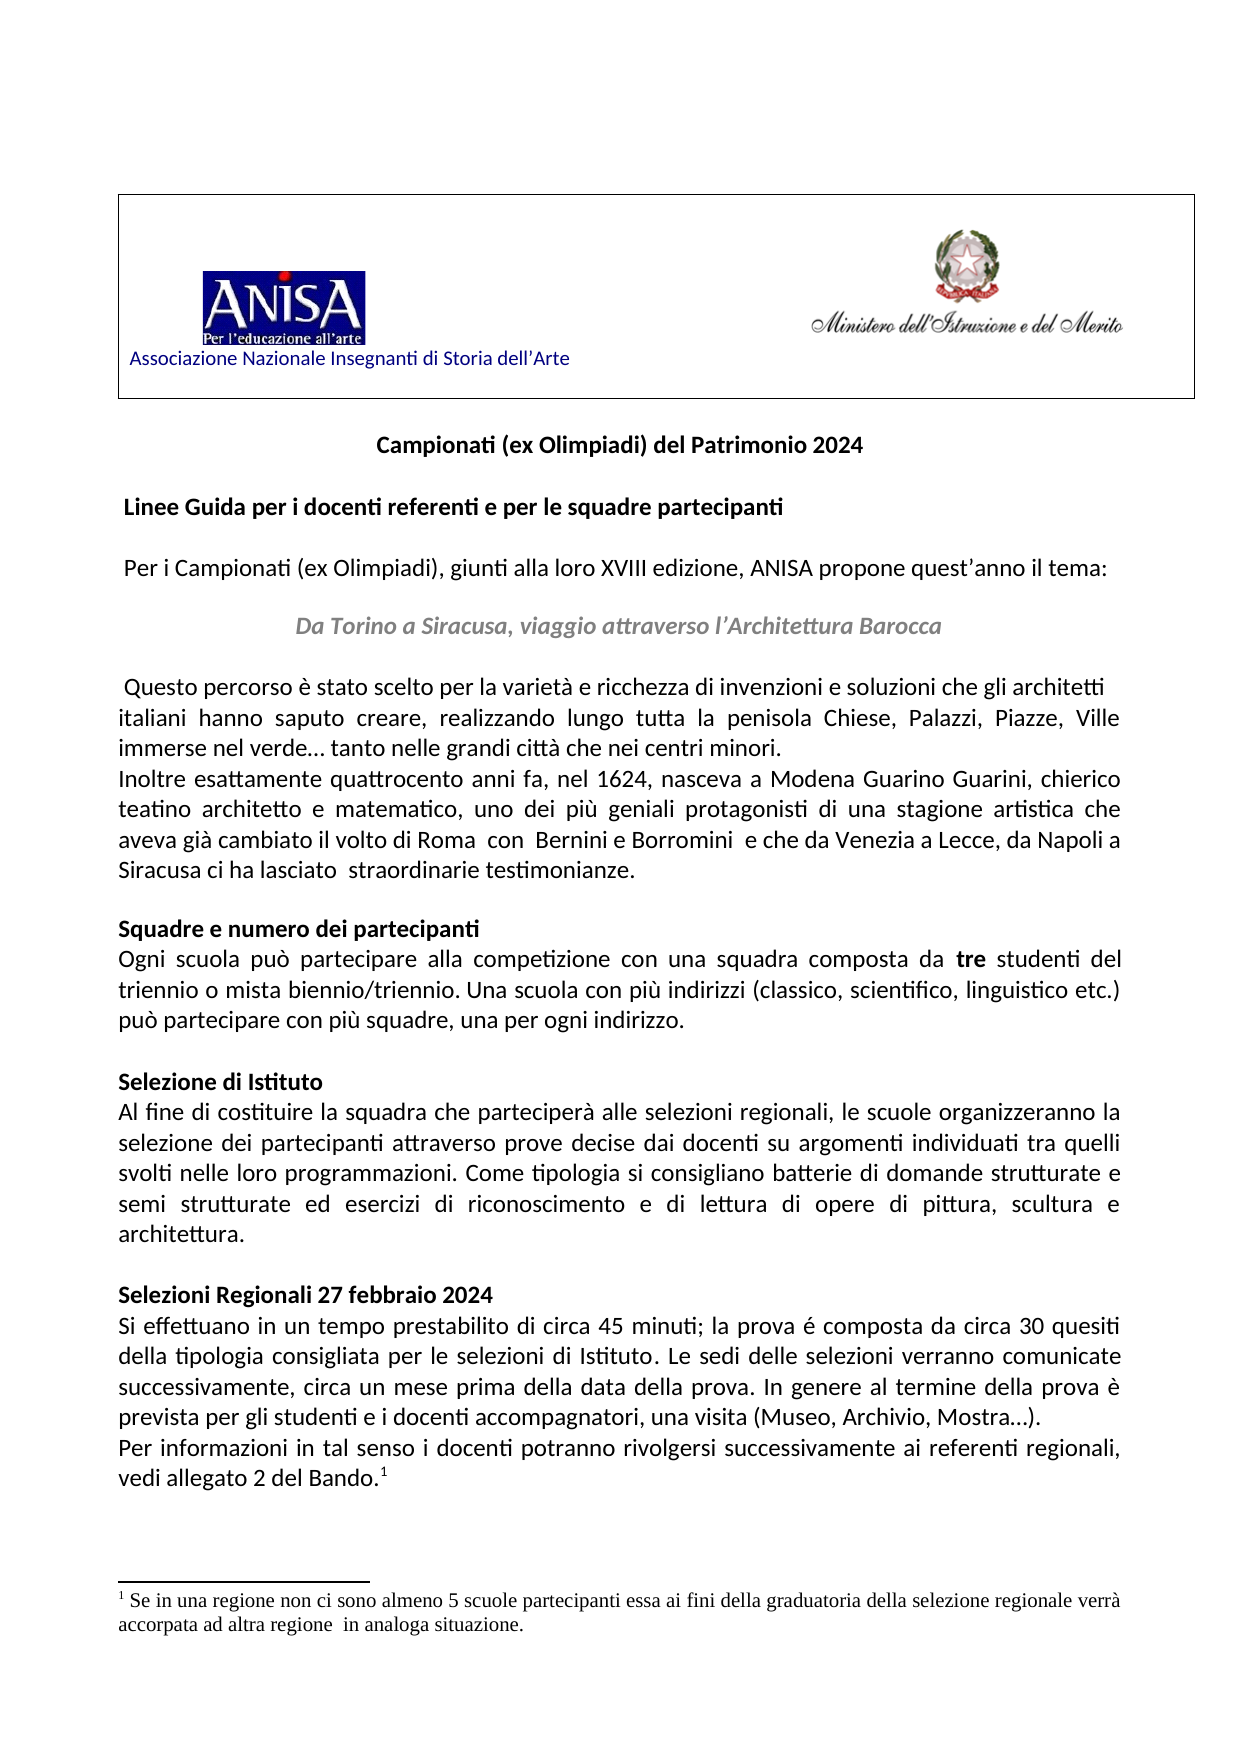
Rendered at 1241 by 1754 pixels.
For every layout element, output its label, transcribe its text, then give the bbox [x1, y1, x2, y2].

text italiani hanno saputo creare, realizzando lungo tutta la penisola Chiese, Palazzi, Piazze, Ville immerse nel verde… tanto nelle grandi città che nei centri minori. [118, 702, 1122, 763]
text Squadre e numero dei partecipanti [118, 913, 1122, 943]
picture [202, 271, 366, 345]
text Si effettuano in un tempo prestabilito di circa 45 minuti; la prova é composta da circa 30 quesiti della tipologia consigliata per le selezioni di Istituto. Le sedi delle selezioni verranno comunicate successivamente, circa un mese prima della data della prova. In genere al termine della prova è prevista per gli studenti e i docenti accompagnatori, una visita (Museo, Archivio, Mostra…). [118, 1310, 1122, 1432]
text Per i Campionati (ex Olimpiadi), giunti alla loro XVIII edizione, ANISA propone quest’anno il tema: [118, 552, 1122, 582]
table_header Associazione Nazionale Insegnanti di Storia dell’Arte [119, 195, 1194, 398]
picture [800, 222, 1135, 345]
text Da Torino a Siracusa, viaggio attraverso l’Architettura Barocca [118, 610, 1122, 641]
text Linee Guida per i docenti referenti e per le squadre partecipanti [118, 491, 1122, 521]
text Campionati (ex Olimpiadi) del Patrimonio 2024 [118, 430, 1122, 460]
text Selezioni Regionali 27 febbraio 2024 [118, 1279, 1122, 1310]
text Ogni scuola può partecipare alla competizione con una squadra composta da tre studenti del triennio o mista biennio/triennio. Una scuola con più indirizzi (classico, scientifico, linguistico etc.) può partecipare con più squadre, una per ogni indirizzo. [118, 943, 1122, 1035]
text Selezione di Istituto [118, 1066, 1122, 1096]
text Al fine di costituire la squadra che parteciperà alle selezioni regionali, le scuole organizzeranno la selezione dei partecipanti attraverso prove decise dai docenti su argomenti individuati tra quelli svolti nelle loro programmazioni. Come tipologia si consigliano batterie di domande strutturate e semi strutturate ed esercizi di riconoscimento e di lettura di opere di pittura, scultura e architettura. [118, 1096, 1122, 1249]
text Questo percorso è stato scelto per la varietà e ricchezza di invenzioni e soluzioni che gli architetti [118, 671, 1122, 702]
text Per informazioni in tal senso i docenti potranno rivolgersi successivamente ai referenti regionali, vedi allegato 2 del Bando. [118, 1432, 1122, 1493]
text Inoltre esattamente quattrocento anni fa, nel 1624, nasceva a Modena Guarino Guarini, chierico teatino architetto e matematico, uno dei più geniali protagonisti di una stagione artistica che aveva già cambiato il volto di Roma con Bernini e Borromini e che da Venezia a Lecce, da Napoli a Siracusa ci ha lasciato straordinarie testimonianze. [118, 763, 1122, 885]
